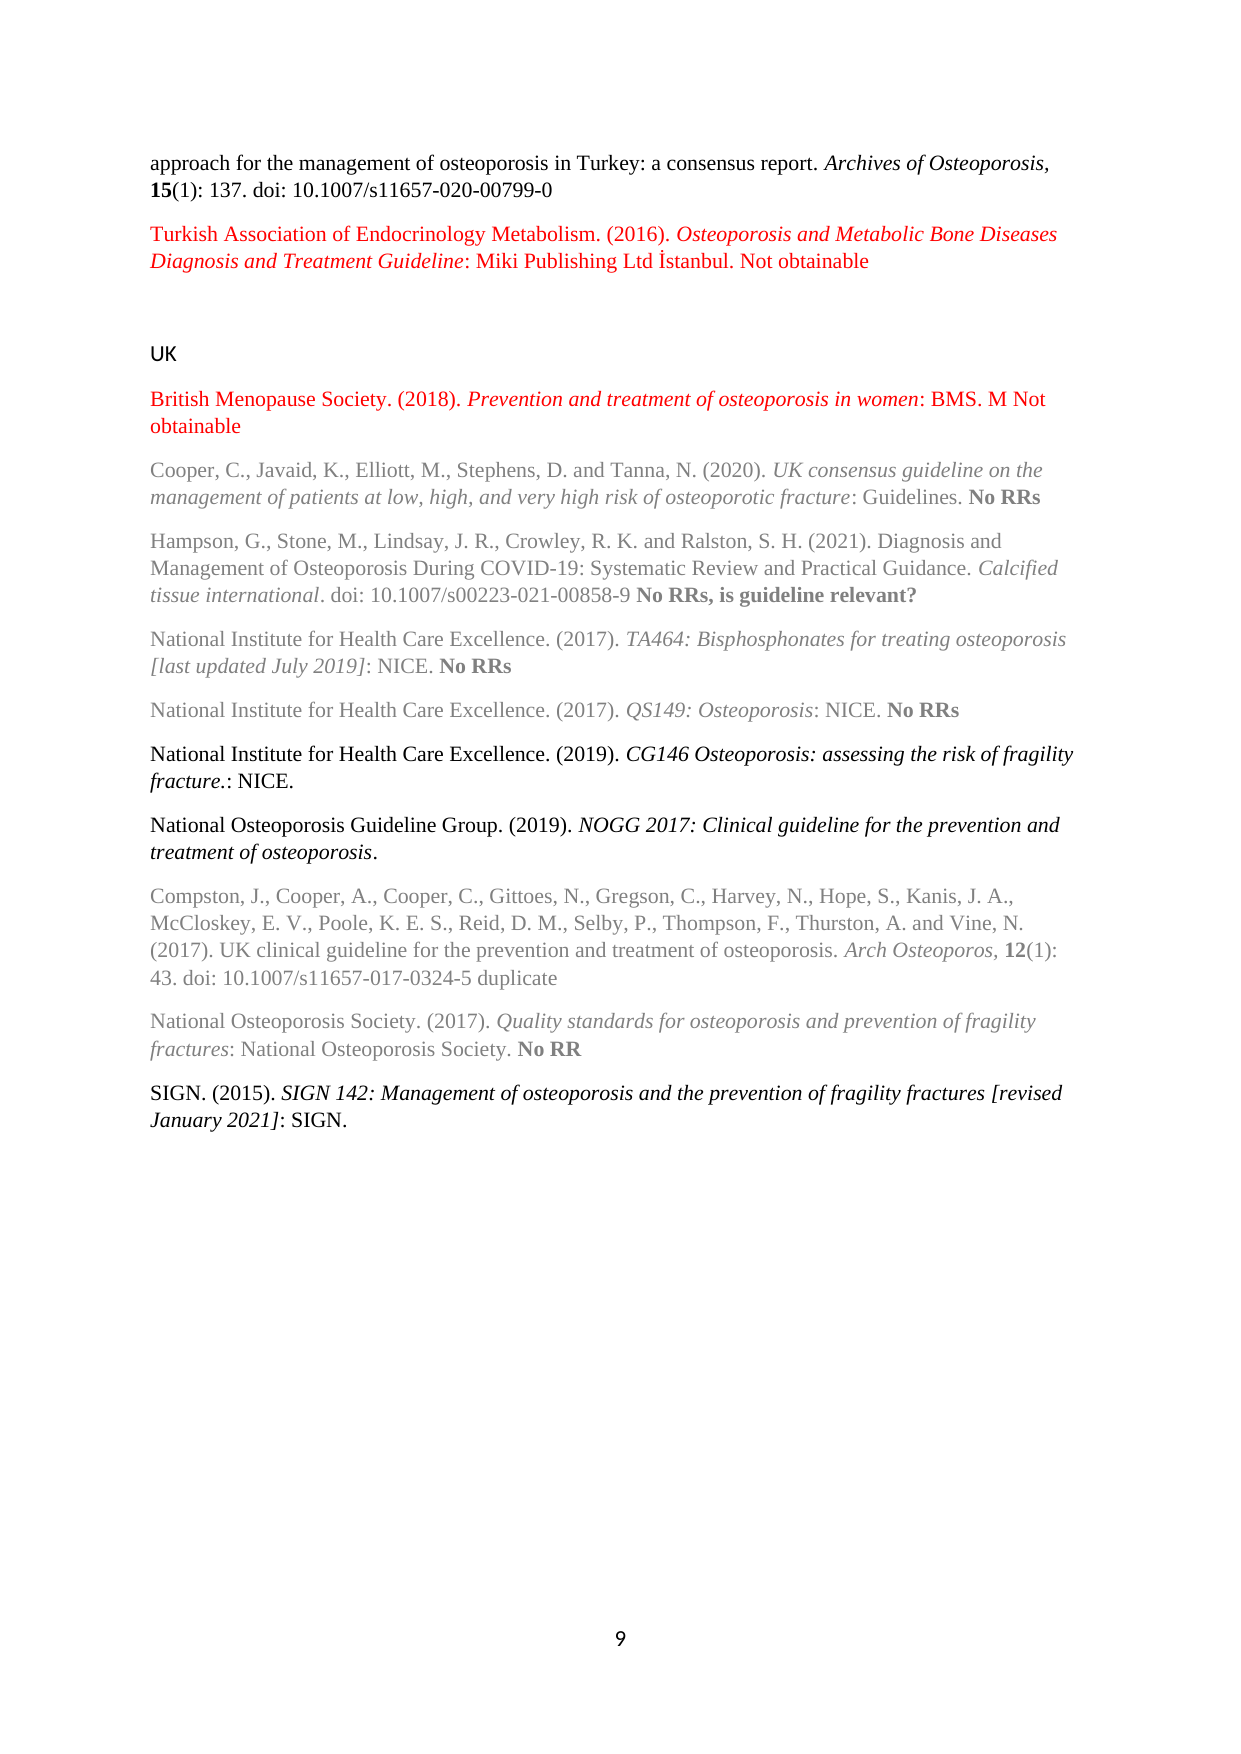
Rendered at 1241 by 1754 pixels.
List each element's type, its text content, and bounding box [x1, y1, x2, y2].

text SIGN. (2015). SIGN 142: Management of osteoporosis and the prevention of fragility fractures [revised January 2021]: SIGN. [150, 1079, 1090, 1132]
text British Menopause Society. (2018). Prevention and treatment of osteoporosis in women: BMS. M Not obtainable [150, 386, 1090, 438]
text National Osteoporosis Guideline Group. (2019). NOGG 2017: Clinical guideline for the prevention and treatment of osteoporosis. [150, 812, 1090, 864]
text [150, 150, 1090, 202]
text National Osteoporosis Society. (2017). Quality standards for osteoporosis and prevention of fragility fractures: National Osteoporosis Society. No RR [150, 1008, 1090, 1061]
text Turkish Association of Endocrinology Metabolism. (2016). Osteoporosis and Metabolic Bone Diseases Diagnosis and Treatment Guideline: Miki Publishing Ltd İstanbul. Not obtainable [150, 221, 1090, 273]
text National Institute for Health Care Excellence. (2017). QS149: Osteoporosis: NICE. No RRs [150, 697, 1090, 722]
text Compston, J., Cooper, A., Cooper, C., Gittoes, N., Gregson, C., Harvey, N., Hope, S., Kanis, J. A., McCloskey, E. V., Poole, K. E. S., Reid, D. M., Selby, P., Thompson, F., Thurston, A. and Vine, N. (2017). UK clinical guideline for the prevention and treatment of osteoporosis. Arch Osteoporos, 12(1): 43. doi: 10.1007/s11657-017-0324-5 duplicate [150, 883, 1090, 990]
text Hampson, G., Stone, M., Lindsay, J. R., Crowley, R. K. and Ralston, S. H. (2021). Diagnosis and Management of Osteoporosis During COVID-19: Systematic Review and Practical Guidance. Calcified tissue international. doi: 10.1007/s00223-021-00858-9 No RRs, is guideline relevant? [150, 528, 1090, 607]
text UK [150, 339, 1090, 367]
text National Institute for Health Care Excellence. (2017). TA464: Bisphosphonates for treating osteoporosis [last updated July 2019]: NICE. No RRs [150, 626, 1090, 678]
text Cooper, C., Javaid, K., Elliott, M., Stephens, D. and Tanna, N. (2020). UK consensus guideline on the management of patients at low, high, and very high risk of osteoporotic fracture: Guidelines. No RRs [150, 457, 1090, 509]
text National Institute for Health Care Excellence. (2019). CG146 Osteoporosis: assessing the risk of fragility fracture.: NICE. [150, 741, 1090, 793]
